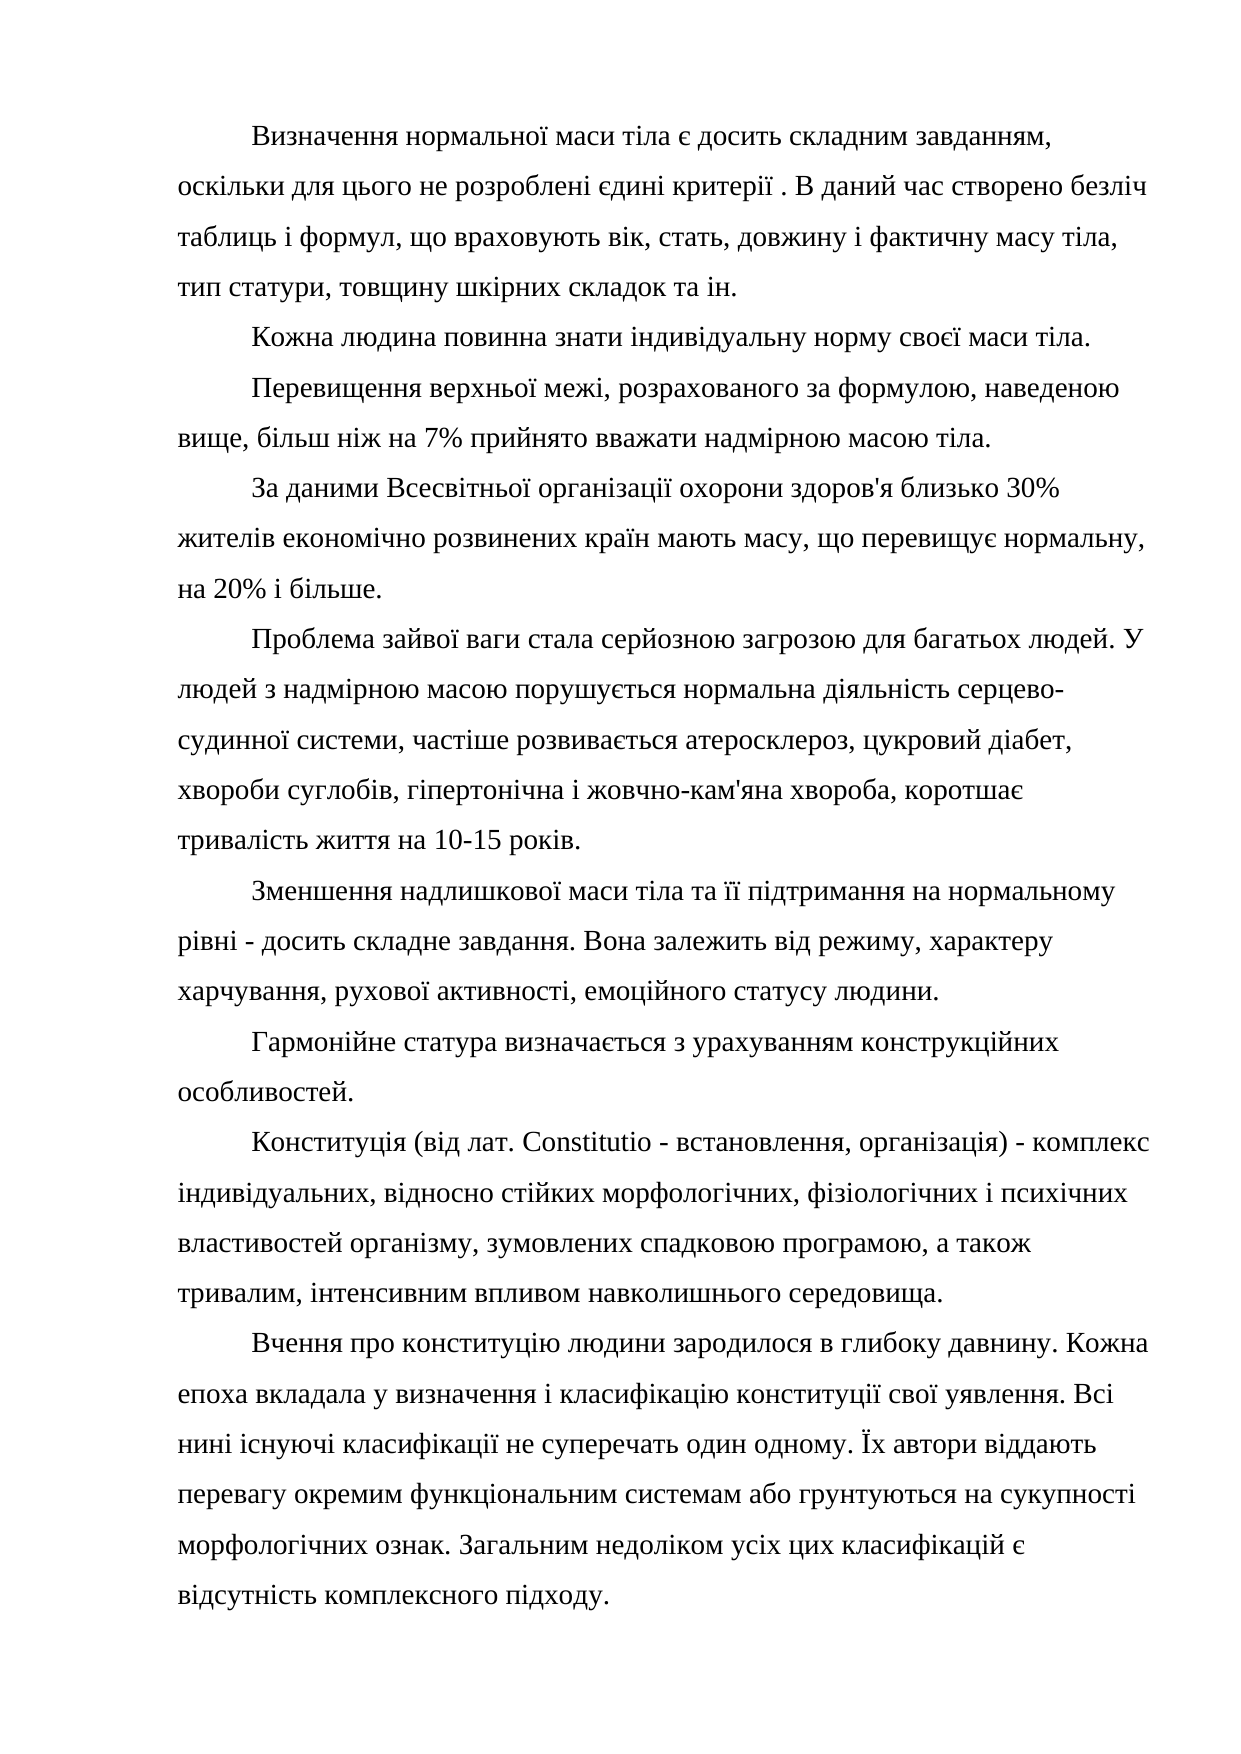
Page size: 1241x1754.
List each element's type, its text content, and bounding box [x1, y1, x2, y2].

text Зменшення надлишкової маси тіла та її підтримання на нормальному рівні - досить складне завдання. Вона залежить від режиму, характеру харчування, рухової активності, емоційного статусу людини. [177, 873, 1152, 1007]
text Вчення про конституцію людини зародилося в глибоку давнину. Кожна епоха вкладала у визначення і класифікацію конституції свої уявлення. Всі нині існуючі класифікації не суперечать один одному. Їх автори віддають перевагу окремим функціональним системам або грунтуються на сукупності морфологічних ознак. Загальним недоліком усіх цих класифікацій є відсутність комплексного підходу. [177, 1326, 1152, 1611]
text Гармонійне статура визначається з урахуванням конструкційних особливостей. [177, 1024, 1152, 1108]
text Конституція (від лат. Constitutio - встановлення, організація) - комплекс індивідуальних, відносно стійких морфологічних, фізіологічних і психічних властивостей організму, зумовлених спадковою програмою, а також тривалим, інтенсивним впливом навколишнього середовища. [177, 1124, 1152, 1309]
text Перевищення верхньої межі, розрахованого за формулою, наведеною вище, більш ніж на 7% прийнято вважати надмірною масою тіла. [177, 370, 1152, 453]
text Проблема зайвої ваги стала серйозною загрозою для багатьох людей. У людей з надмірною масою порушується нормальна діяльність серцево-судинної системи, частіше розвивається атеросклероз, цукровий діабет, хвороби суглобів, гіпертонічна і жовчно-кам'яна хвороба, коротшає тривалість життя на 10-15 років. [177, 621, 1152, 856]
list Кожна людина повинна знати індивідуальну норму своєї маси тіла. [177, 319, 1152, 353]
list Визначення нормальної маси тіла є досить складним завданням, оскільки для цього не розроблені єдині критерії . В даний час створено безліч таблиць і формул, що враховують вік, стать, довжину і фактичну масу тіла, тип статури, товщину шкірних складок та ін. [177, 118, 1152, 303]
text За даними Всесвітньої організації охорони здоров'я близько 30% жителів економічно розвинених країн мають масу, що перевищує нормальну, на 20% і більше. [177, 470, 1152, 604]
